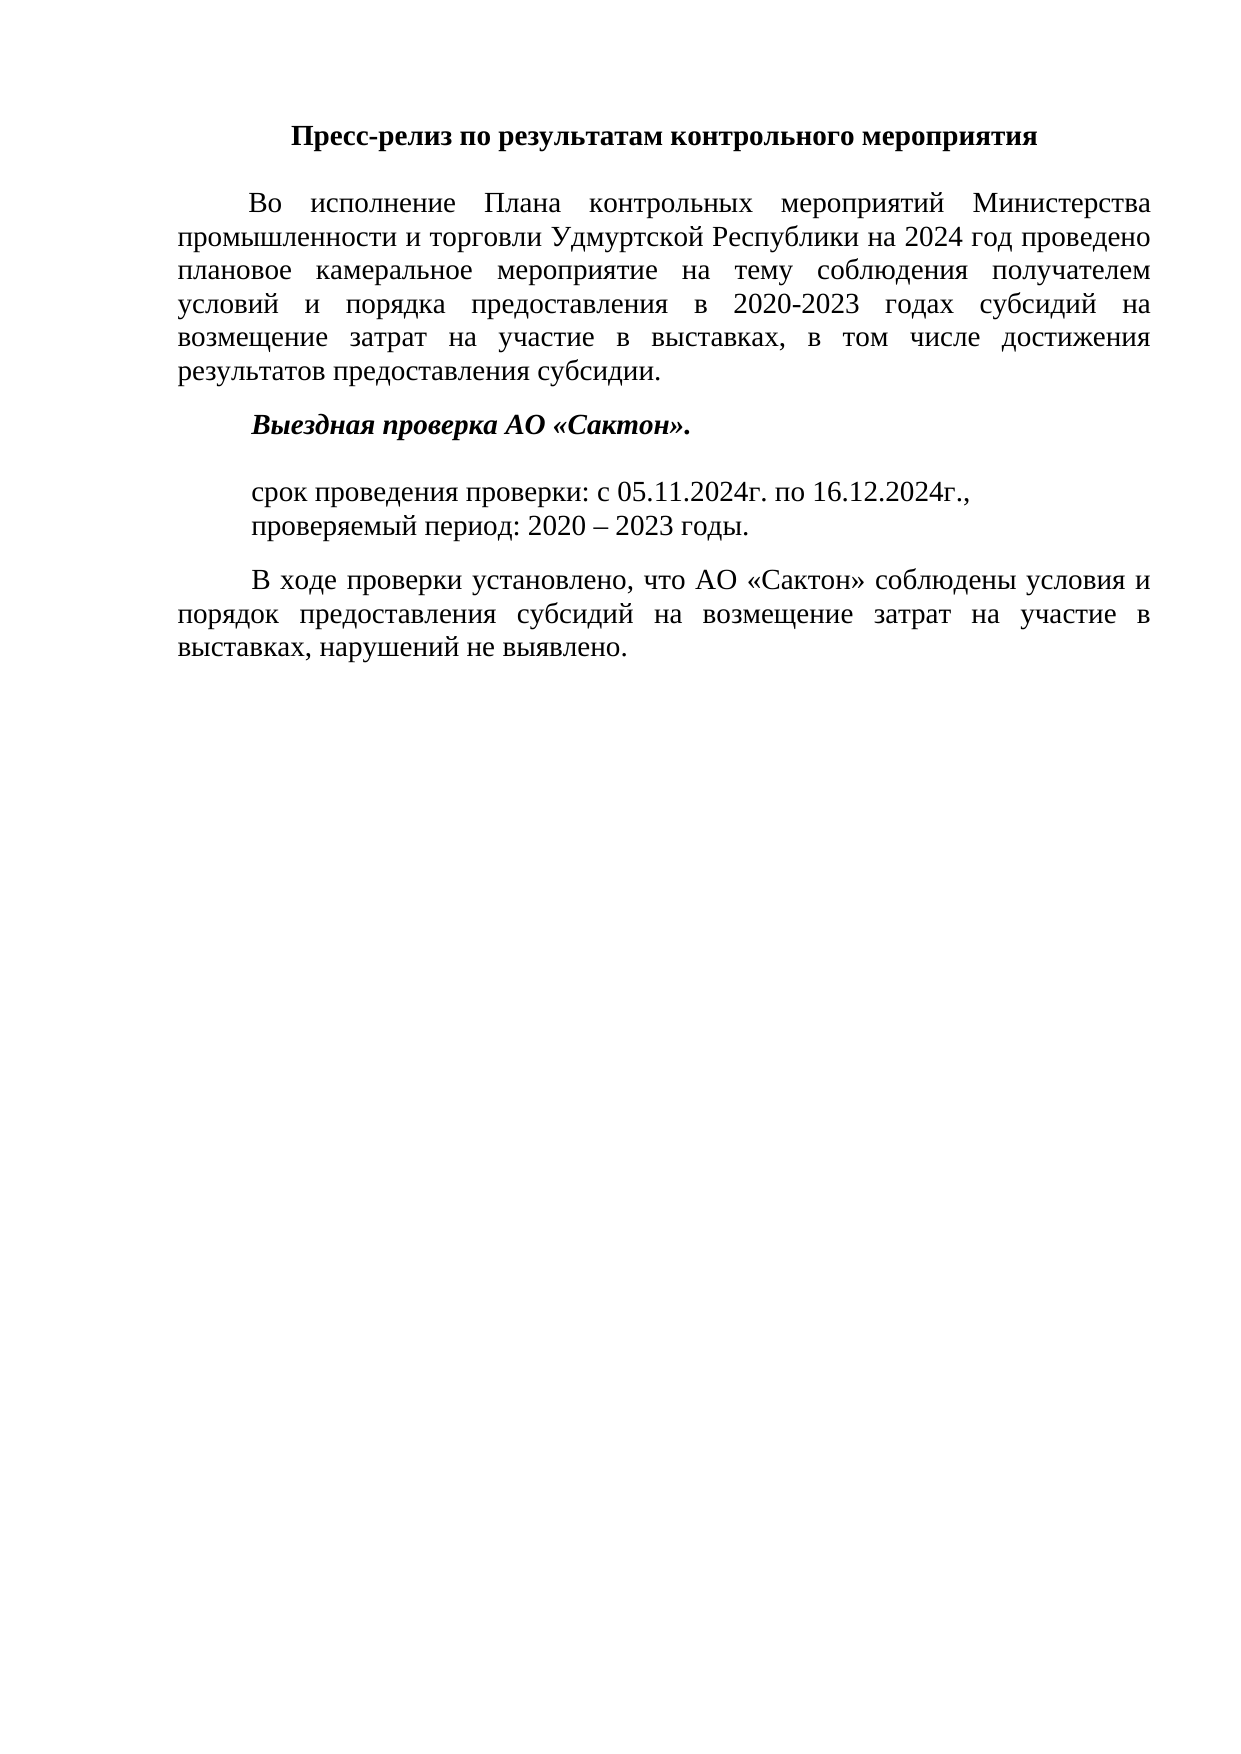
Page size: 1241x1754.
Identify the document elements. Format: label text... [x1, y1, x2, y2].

list срок проведения проверки: с 05.11.2024г. по 16.12.2024г., [251, 474, 1152, 508]
text В ходе проверки установлено, что АО «Сактон» соблюдены условия и порядок предоставления субсидий на возмещение затрат на участие в выставках, нарушений не выявлено. [177, 562, 1152, 663]
list проверяемый период: 2020 – 2023 годы. [251, 508, 1152, 541]
text Пресс-релиз по результатам контрольного мероприятия [177, 118, 1152, 152]
list Выездная проверка АО «Сактон». [177, 407, 1152, 441]
text Во исполнение Плана контрольных мероприятий Министерства промышленности и торговли Удмуртской Республики на 2024 год проведено плановое камеральное мероприятие на тему соблюдения получателем условий и порядка предоставления в 2020-2023 годах субсидий на возмещение затрат на участие в выставках, в том числе достижения результатов предоставления субсидии. [177, 185, 1152, 386]
